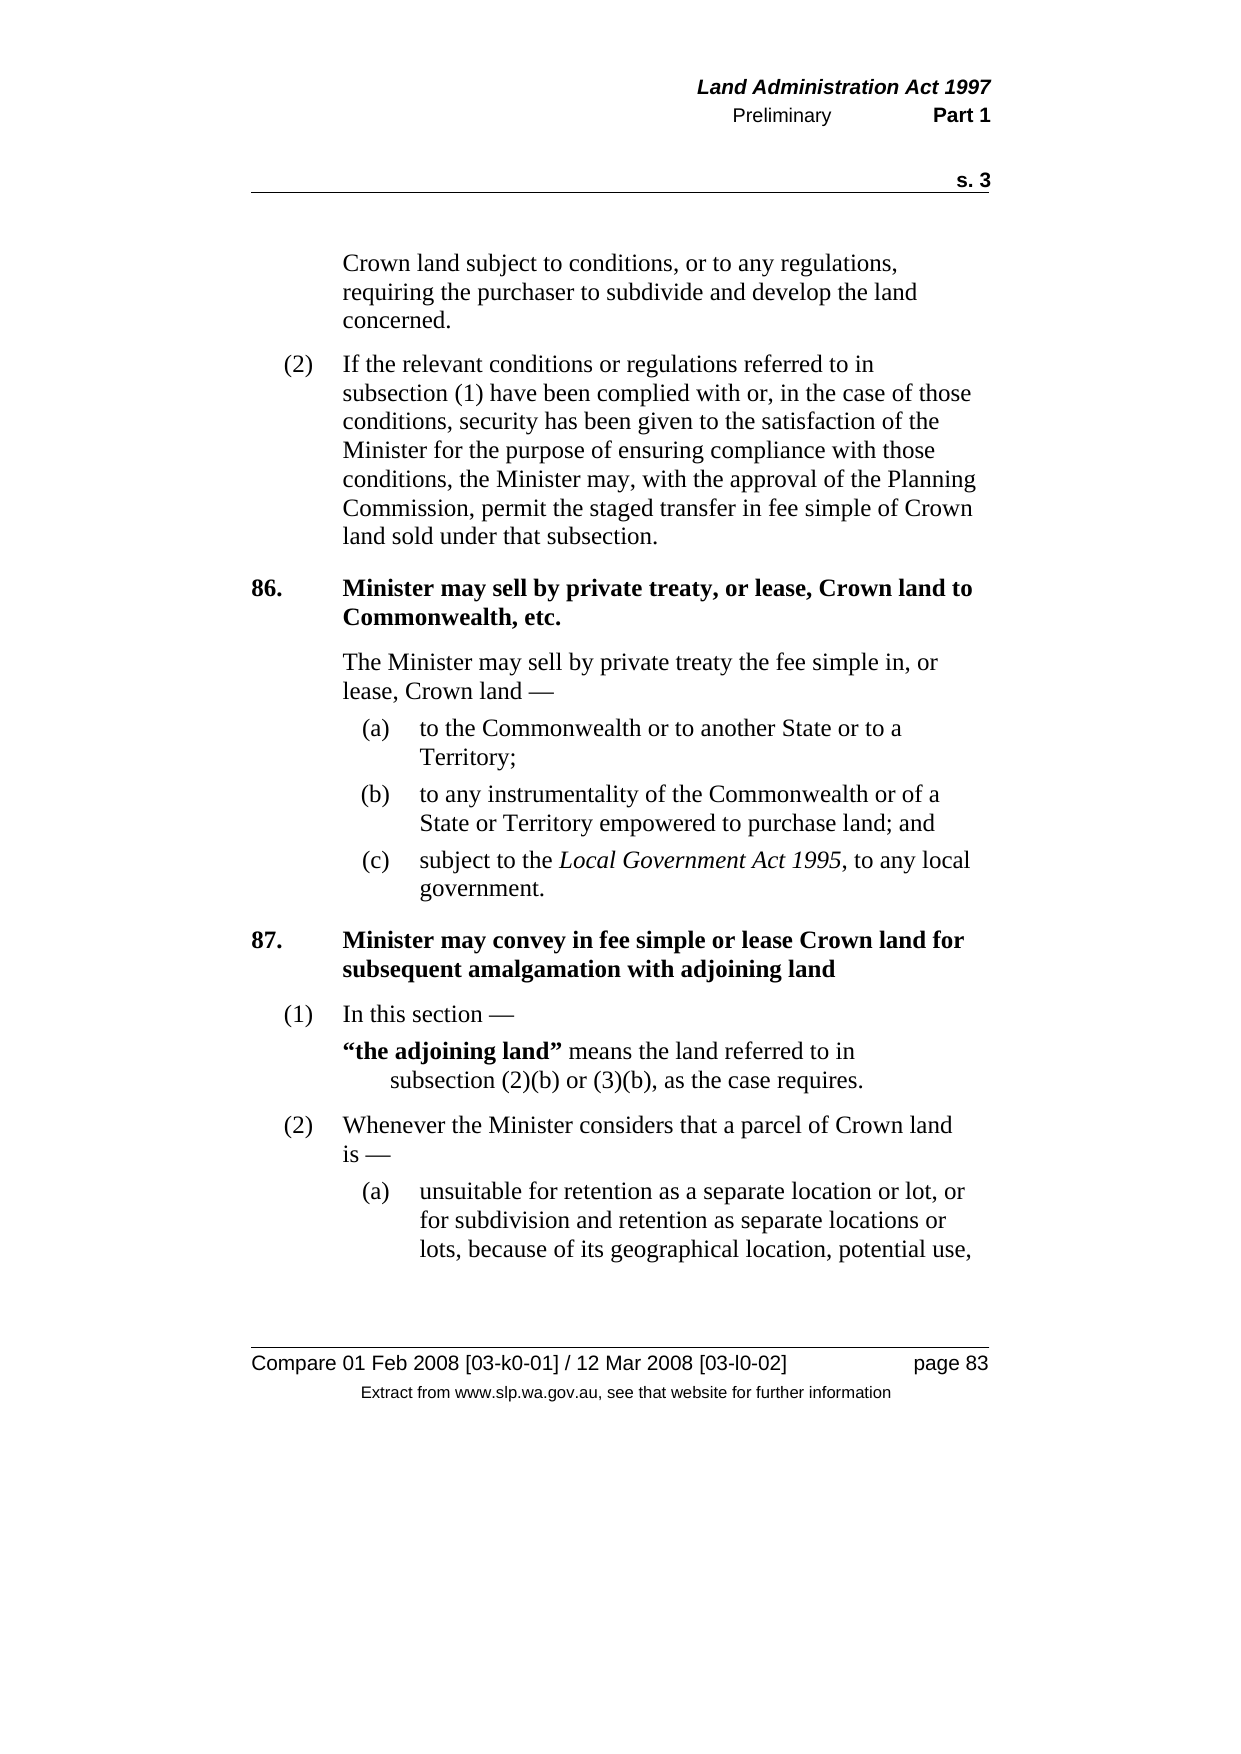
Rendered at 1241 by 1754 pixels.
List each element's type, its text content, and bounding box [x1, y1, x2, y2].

text (a) to the Commonwealth or to another State or to a Territory; [251, 713, 989, 771]
text (2) Whenever the Minister considers that a parcel of Crown land is — [251, 1111, 989, 1168]
text Crown land subject to conditions, or to any regulations, requiring the purchaser to subdivide and develop the land concerned. [251, 248, 989, 334]
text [251, 1176, 989, 1263]
text (2) If the relevant conditions or regulations referred to in subsection (1) have been complied with or, in the case of those conditions, security has been given to the satisfaction of the Minister for the purpose of ensuring compliance with those conditions, the Minister may, with the approval of the Planning Commission, permit the staged transfer in fee simple of Crown land sold under that subsection. [251, 349, 989, 550]
text “the adjoining land” means the land referred to in subsection (2)(b) or (3)(b), as the case requires. [251, 1036, 989, 1094]
text (b) to any instrumentality of the Commonwealth or of a State or Territory empowered to purchase land; and [251, 779, 989, 836]
text (c) subject to the Local Government Act 1995, to any local government. [251, 845, 989, 902]
subtitle 86. Minister may sell by private treaty, or lease, Crown land to Commonwealth, etc. [251, 573, 989, 631]
text (1) In this section — [251, 999, 989, 1028]
text The Minister may sell by private treaty the fee simple in, or lease, Crown land — [251, 647, 989, 705]
subtitle 87. Minister may convey in fee simple or lease Crown land for subsequent amalgamation with adjoining land [251, 925, 989, 983]
